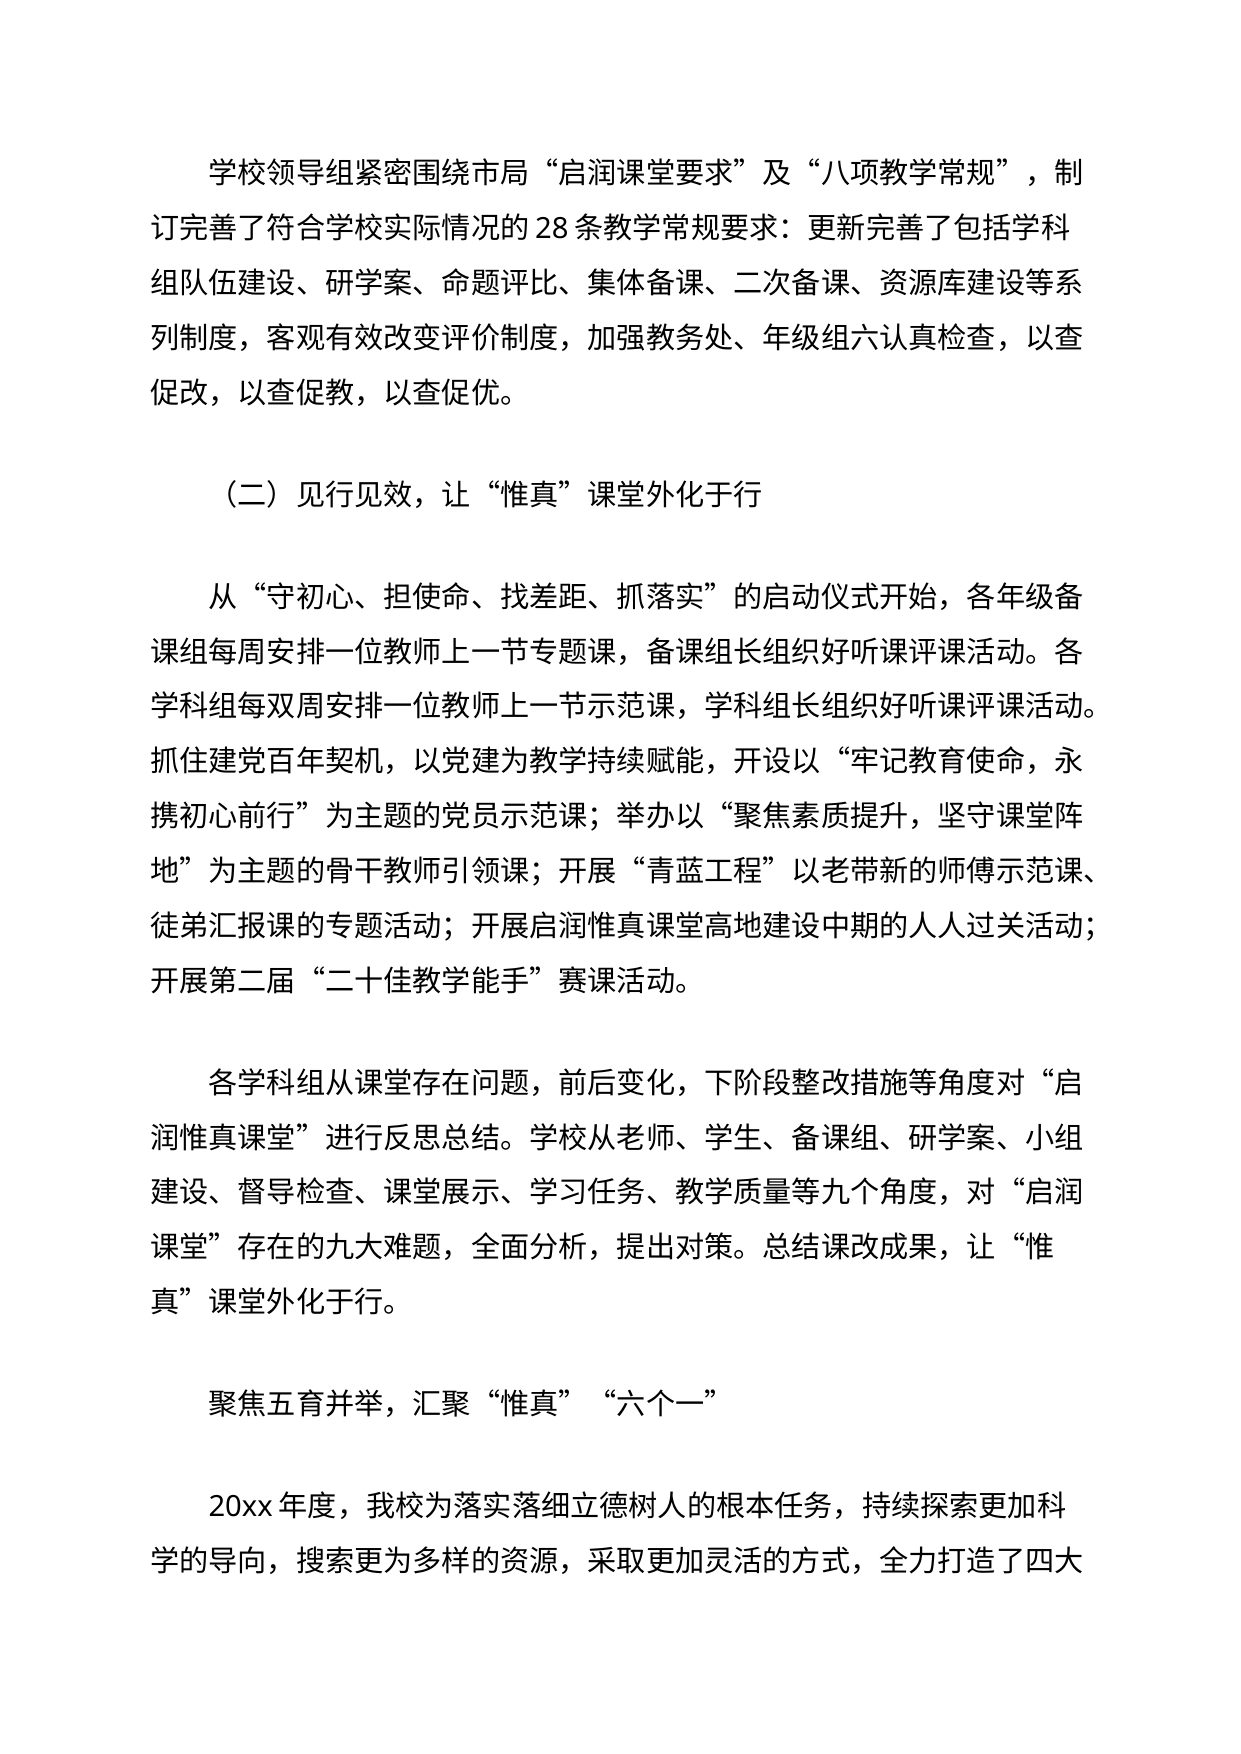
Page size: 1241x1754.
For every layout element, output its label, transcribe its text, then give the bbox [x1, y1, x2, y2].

text 学校领导组紧密围绕市局“启润课堂要求”及“八项教学常规”，制订完善了符合学校实际情况的28条教学常规要求：更新完善了包括学科组队伍建设、研学案、命题评比、集体备课、二次备课、资源库建设等系列制度，客观有效改变评价制度，加强教务处、年级组六认真检查，以查促改，以查促教，以查促优。 [150, 150, 1090, 412]
text （二）见行见效，让“惟真”课堂外化于行 [150, 471, 1090, 514]
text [150, 1482, 1090, 1580]
text 聚焦五育并举，汇聚“惟真”“六个一” [150, 1381, 1090, 1423]
text 各学科组从课堂存在问题，前后变化，下阶段整改措施等角度对“启润惟真课堂”进行反思总结。学校从老师、学生、备课组、研学案、小组建设、督导检查、课堂展示、学习任务、教学质量等九个角度，对“启润课堂”存在的九大难题，全面分析，提出对策。总结课改成果，让“惟真”课堂外化于行。 [150, 1059, 1090, 1321]
text 从“守初心、担使命、找差距、抓落实”的启动仪式开始，各年级备课组每周安排一位教师上一节专题课，备课组长组织好听课评课活动。各学科组每双周安排一位教师上一节示范课，学科组长组织好听课评课活动。抓住建党百年契机，以党建为教学持续赋能，开设以“牢记教育使命，永携初心前行”为主题的党员示范课；举办以“聚焦素质提升，坚守课堂阵地”为主题的骨干教师引领课；开展“青蓝工程”以老带新的师傅示范课、徒弟汇报课的专题活动；开展启润惟真课堂高地建设中期的人人过关活动；开展第二届“二十佳教学能手”赛课活动。 [150, 573, 1090, 1000]
